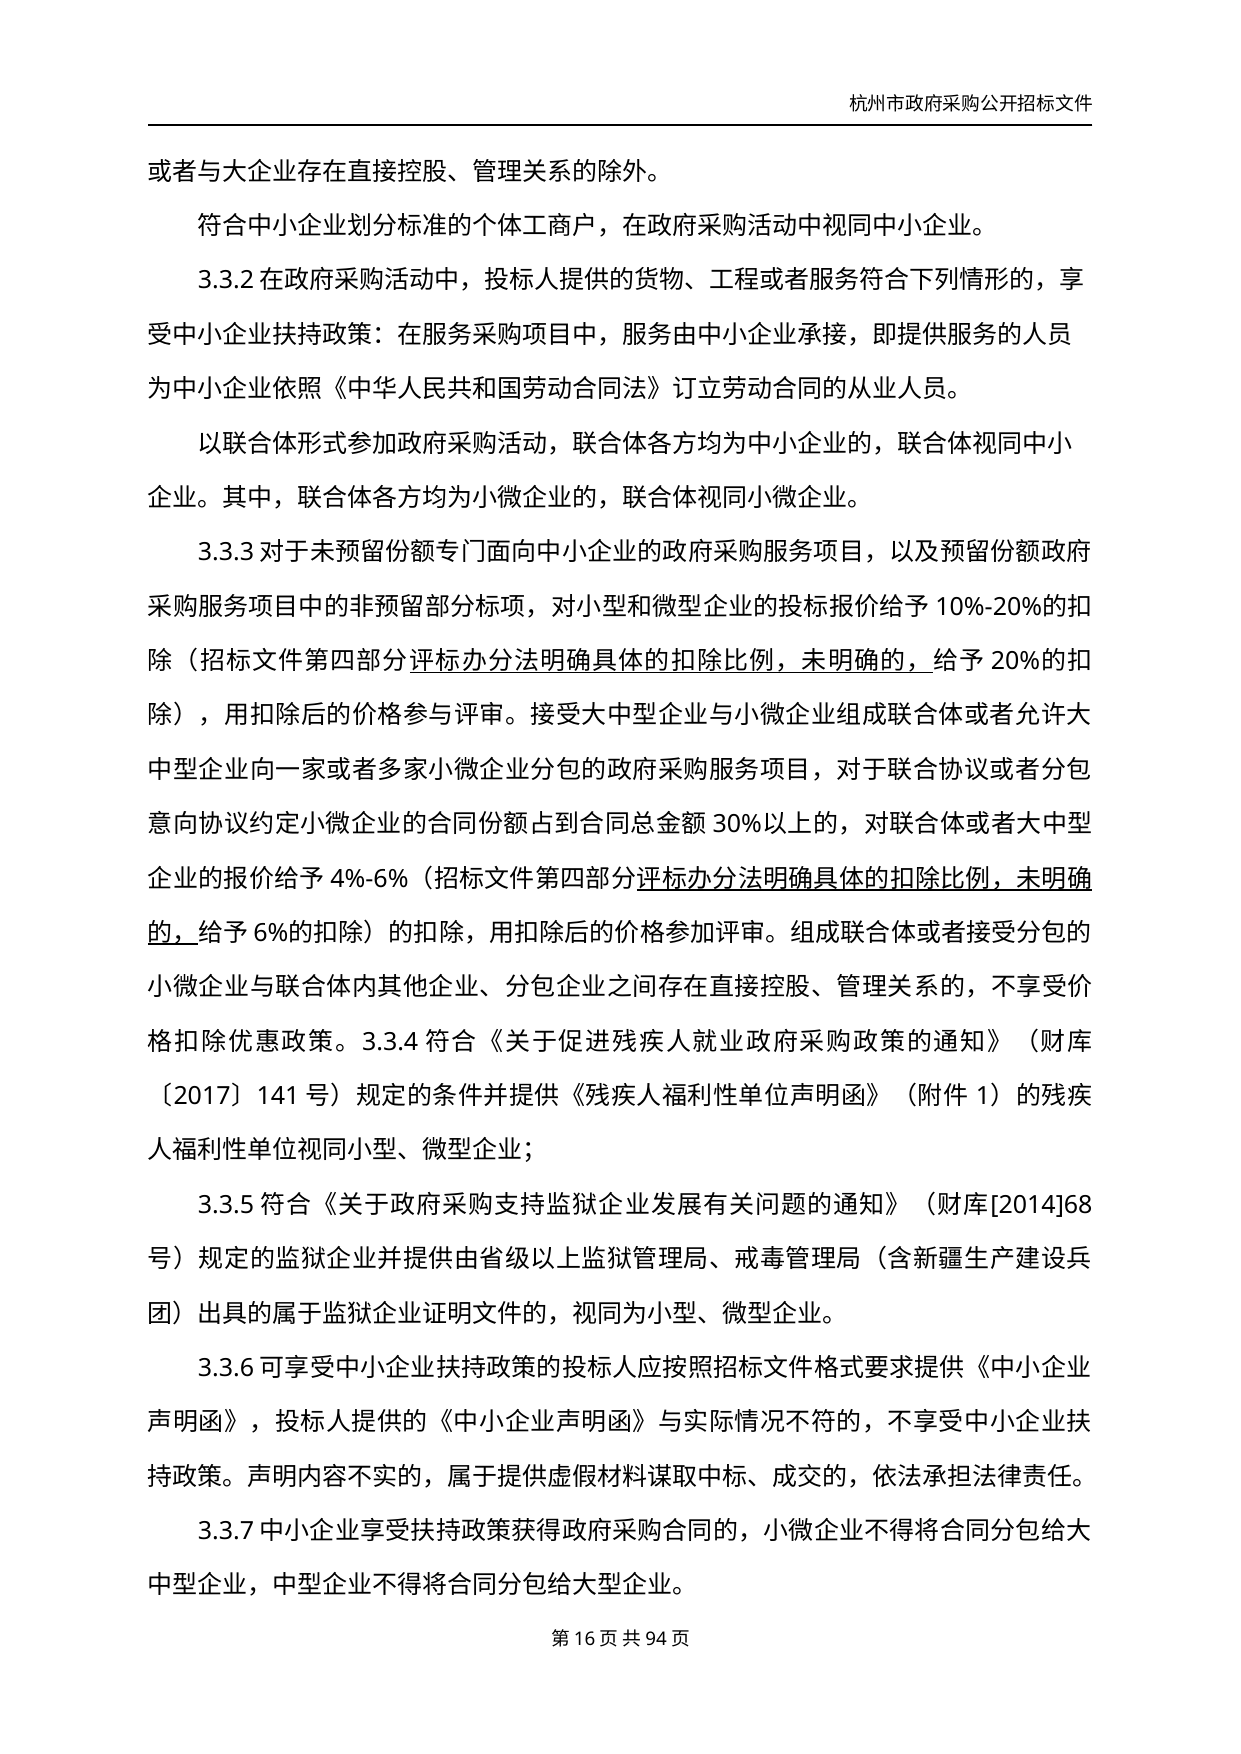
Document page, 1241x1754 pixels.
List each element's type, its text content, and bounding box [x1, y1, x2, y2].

text 符合中小企业划分标准的个体工商户，在政府采购活动中视同中小企业。 [148, 206, 1092, 242]
text 3.3.6可享受中小企业扶持政策的投标人应按照招标文件格式要求提供《中小企业声明函》，投标人提供的《中小企业声明函》与实际情况不符的，不享受中小企业扶持政策。声明内容不实的，属于提供虚假材料谋取中标、成交的，依法承担法律责任。 [148, 1347, 1092, 1492]
text 3.3.2在政府采购活动中，投标人提供的货物、工程或者服务符合下列情形的，享受中小企业扶持政策：在服务采购项目中，服务由中小企业承接，即提供服务的人员为中小企业依照《中华人民共和国劳动合同法》订立劳动合同的从业人员。 [148, 260, 1092, 405]
text 3.3.7中小企业享受扶持政策获得政府采购合同的，小微企业不得将合同分包给大中型企业，中型企业不得将合同分包给大型企业。 [148, 1511, 1092, 1601]
text 3.3.3对于未预留份额专门面向中小企业的政府采购服务项目，以及预留份额政府采购服务项目中的非预留部分标项，对小型和微型企业的投标报价给予10%-20%的扣除（招标文件第四部分评标办分法明确具体的扣除比例，未明确的，给予20%的扣除），用扣除后的价格参与评审。接受大中型企业与小微企业组成联合体或者允许大中型企业向一家或者多家小微企业分包的政府采购服务项目，对于联合协议或者分包意向协议约定小微企业的合同份额占到合同总金额30%以上的，对联合体或者大中型企业的报价给予4%-6%（招标文件第四部分评标办分法明确具体的扣除比例，未明确的，给予6%的扣除）的扣除，用扣除后的价格参加评审。组成联合体或者接受分包的小微企业与联合体内其他企业、分包企业之间存在直接控股、管理关系的，不享受价格扣除优惠政策。3.3.4符合《关于促进残疾人就业政府采购政策的通知》（财库〔2017〕141号）规定的条件并提供《残疾人福利性单位声明函》（附件1）的残疾人福利性单位视同小型、微型企业； [148, 532, 1092, 1166]
text 以联合体形式参加政府采购活动，联合体各方均为中小企业的，联合体视同中小企业。其中，联合体各方均为小微企业的，联合体视同小微企业。 [148, 423, 1092, 514]
text 3.3.5符合《关于政府采购支持监狱企业发展有关问题的通知》（财库[2014]68号）规定的监狱企业并提供由省级以上监狱管理局、戒毒管理局（含新疆生产建设兵团）出具的属于监狱企业证明文件的，视同为小型、微型企业。 [148, 1184, 1092, 1329]
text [148, 151, 1092, 187]
